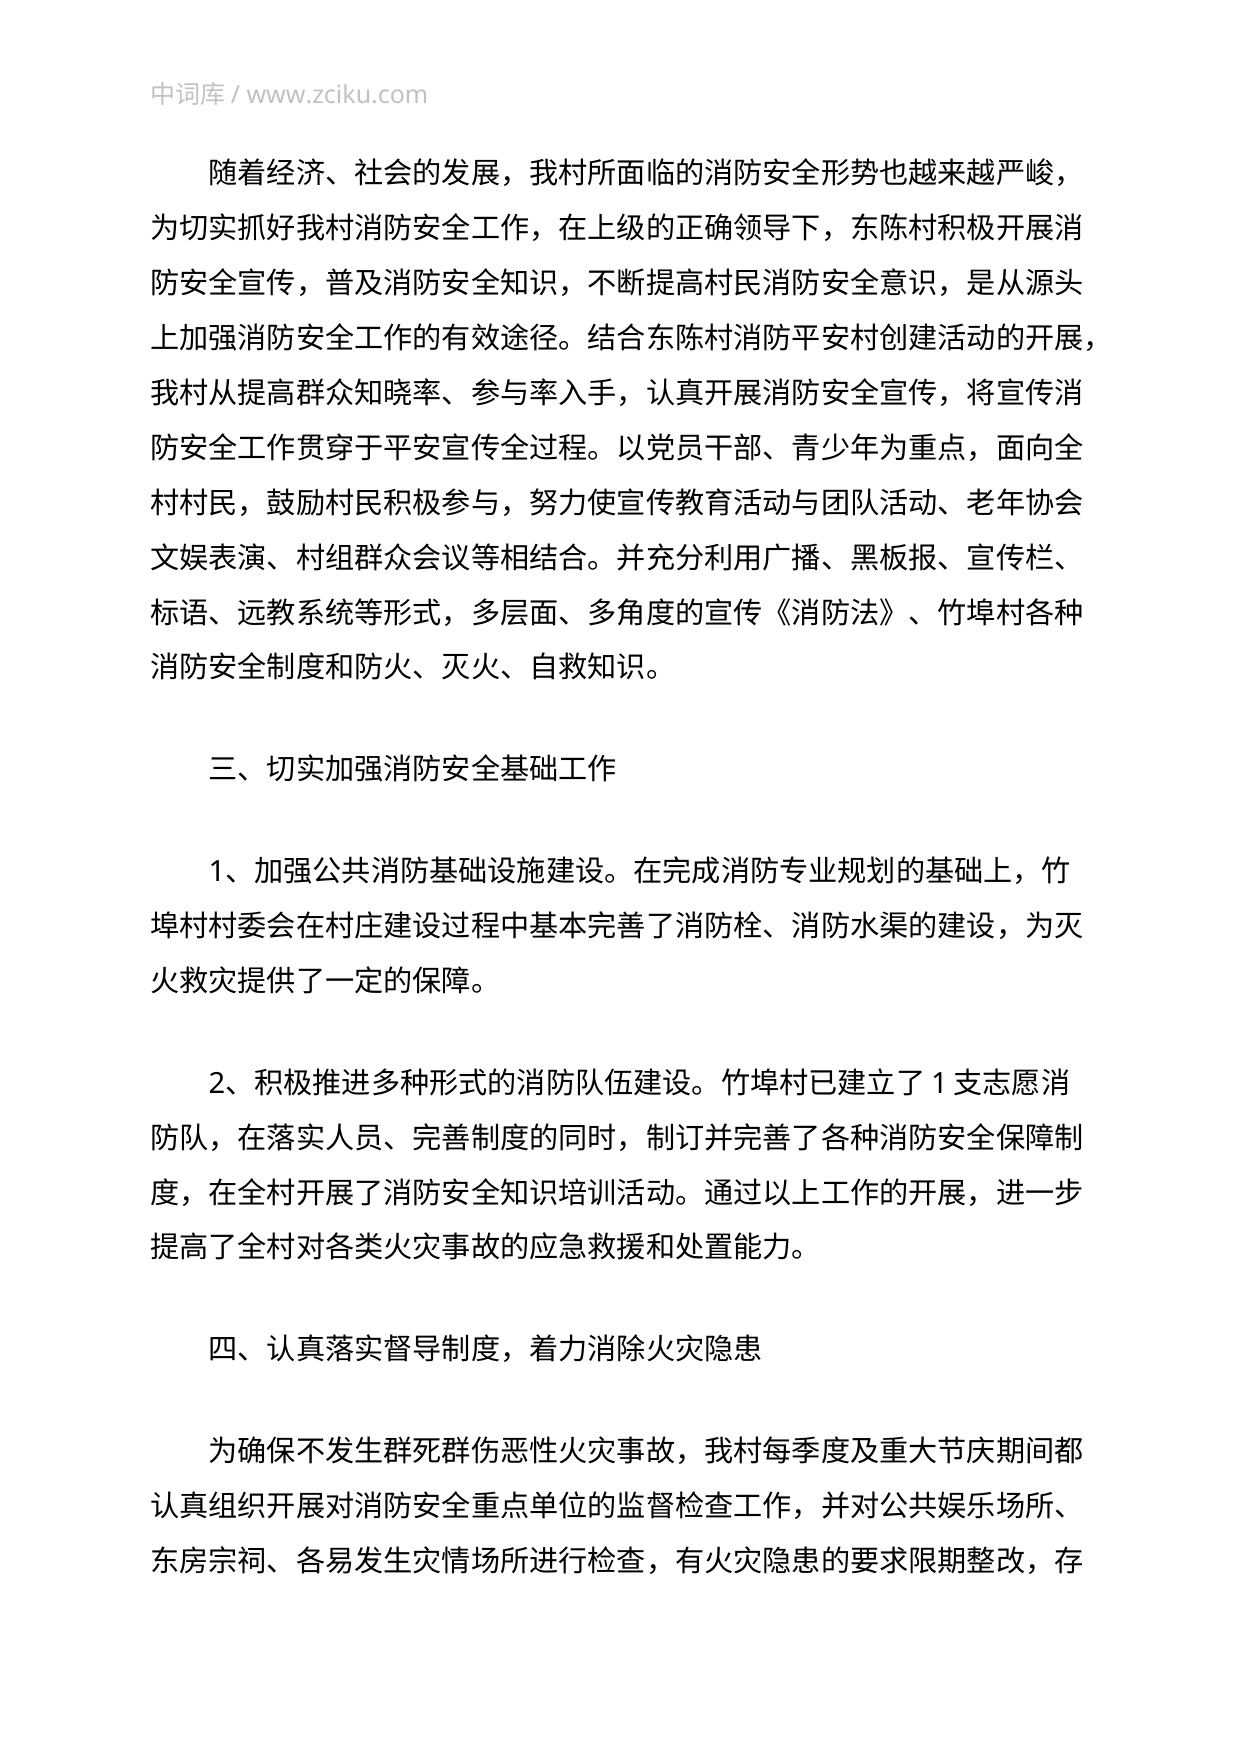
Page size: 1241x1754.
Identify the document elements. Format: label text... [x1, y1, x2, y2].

text 三、切实加强消防安全基础工作 [150, 746, 1090, 788]
text 2、积极推进多种形式的消防队伍建设。竹埠村已建立了1支志愿消防队，在落实人员、完善制度的同时，制订并完善了各种消防安全保障制度，在全村开展了消防安全知识培训活动。通过以上工作的开展，进一步提高了全村对各类火灾事故的应急救援和处置能力。 [150, 1059, 1090, 1266]
text 四、认真落实督导制度，着力消除火灾隐患 [150, 1326, 1090, 1368]
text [150, 1428, 1090, 1580]
text 随着经济、社会的发展，我村所面临的消防安全形势也越来越严峻，为切实抓好我村消防安全工作，在上级的正确领导下，东陈村积极开展消防安全宣传，普及消防安全知识，不断提高村民消防安全意识，是从源头上加强消防安全工作的有效途径。结合东陈村消防平安村创建活动的开展，我村从提高群众知晓率、参与率入手，认真开展消防安全宣传，将宣传消防安全工作贯穿于平安宣传全过程。以党员干部、青少年为重点，面向全村村民，鼓励村民积极参与，努力使宣传教育活动与团队活动、老年协会文娱表演、村组群众会议等相结合。并充分利用广播、黑板报、宣传栏、标语、远教系统等形式，多层面、多角度的宣传《消防法》、竹埠村各种消防安全制度和防火、灭火、自救知识。 [150, 150, 1090, 686]
text 1、加强公共消防基础设施建设。在完成消防专业规划的基础上，竹埠村村委会在村庄建设过程中基本完善了消防栓、消防水渠的建设，为灭火救灾提供了一定的保障。 [150, 848, 1090, 1000]
